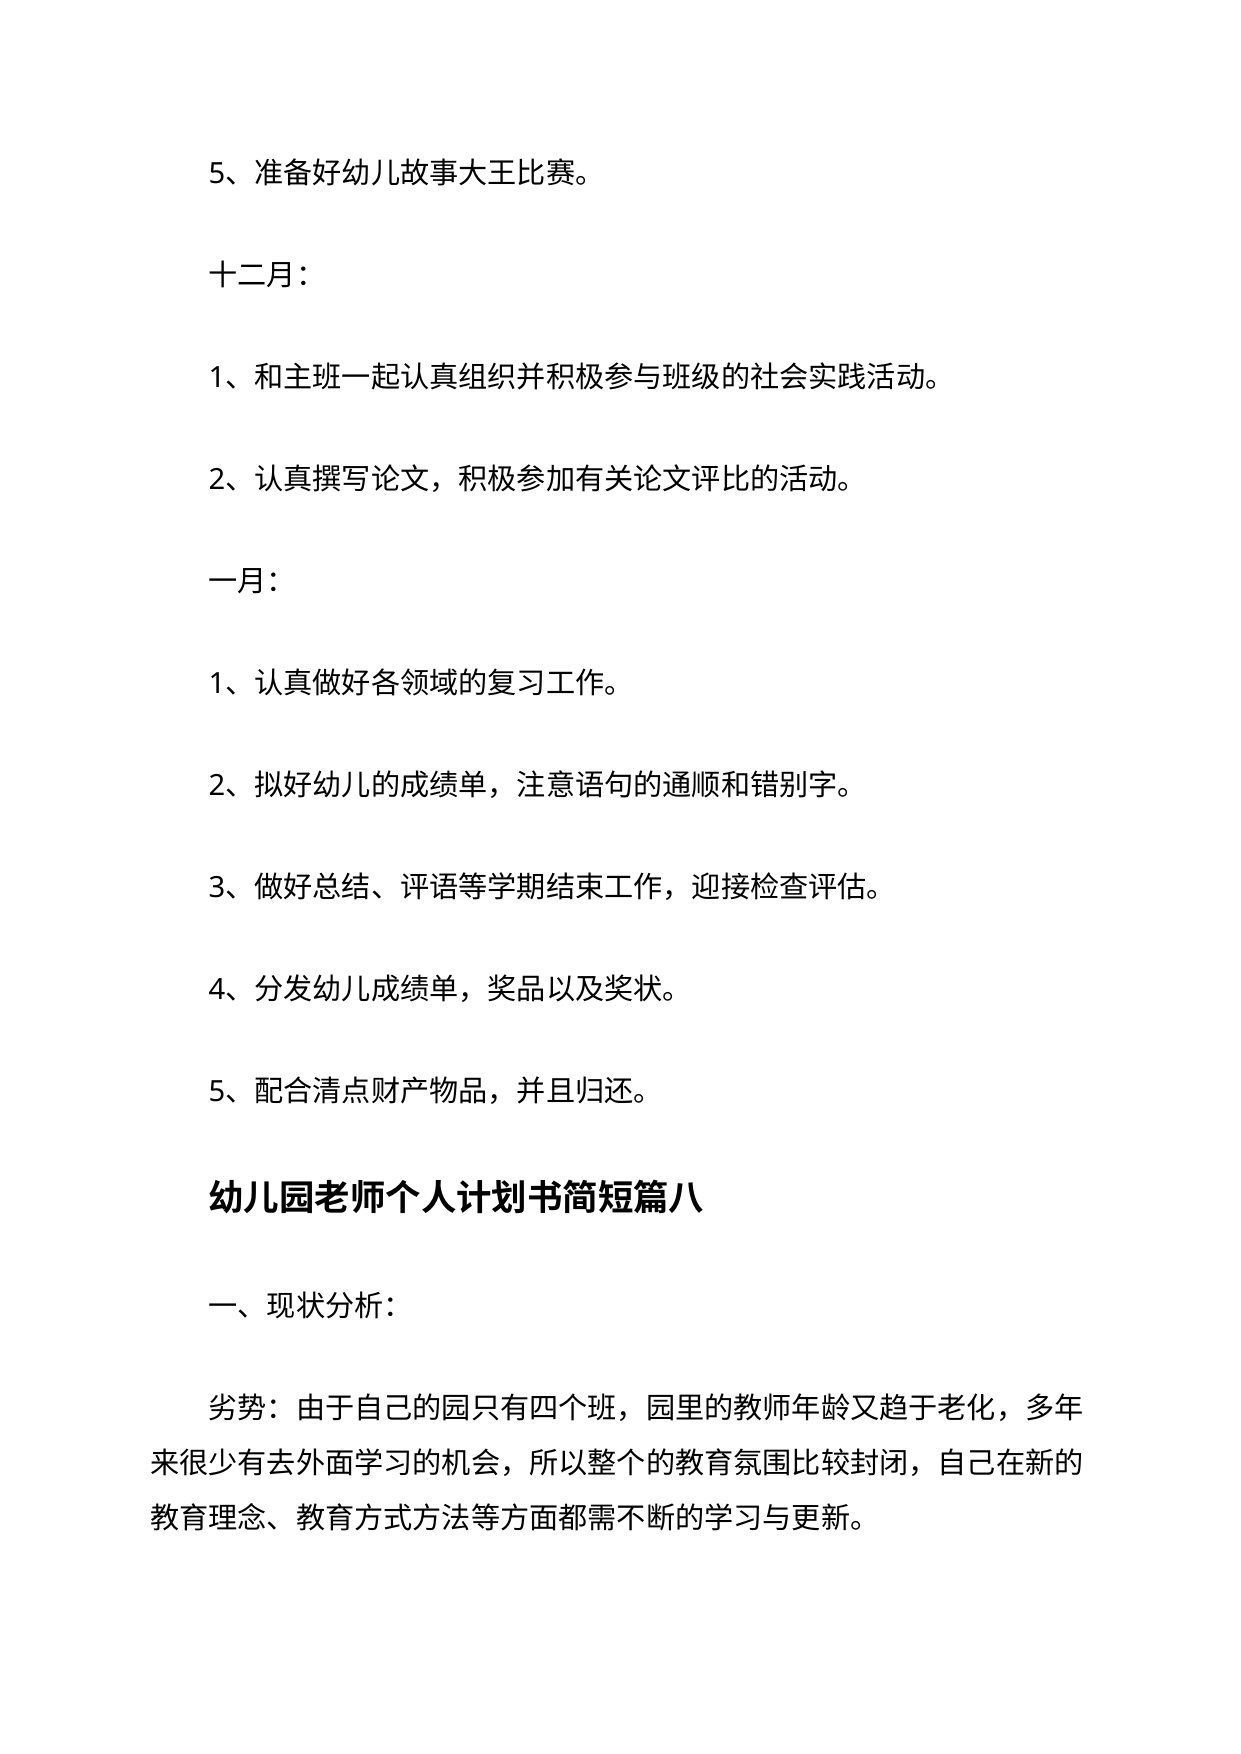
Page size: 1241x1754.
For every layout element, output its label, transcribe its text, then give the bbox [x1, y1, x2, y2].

text 2、拟好幼儿的成绩单，注意语句的通顺和错别字。 [150, 761, 1090, 804]
text 2、认真撰写论文，积极参加有关论文评比的活动。 [150, 456, 1090, 498]
text 十二月： [150, 252, 1090, 294]
text 1、认真做好各领域的复习工作。 [150, 659, 1090, 702]
text 4、分发幼儿成绩单，奖品以及奖状。 [150, 965, 1090, 1008]
text 1、和主班一起认真组织并积极参与班级的社会实践活动。 [150, 354, 1090, 396]
text 一、现状分析： [150, 1283, 1090, 1325]
text 5、配合清点财产物品，并且归还。 [150, 1067, 1090, 1110]
text 劣势：由于自己的园只有四个班，园里的教师年龄又趋于老化，多年来很少有去外面学习的机会，所以整个的教育氛围比较封闭，自己在新的教育理念、教育方式方法等方面都需不断的学习与更新。 [150, 1384, 1090, 1537]
text 5、准备好幼儿故事大王比赛。 [150, 150, 1090, 192]
text 一月： [150, 558, 1090, 600]
text 3、做好总结、评语等学期结束工作，迎接检查评估。 [150, 863, 1090, 906]
text 幼儿园老师个人计划书简短篇八 [150, 1169, 1090, 1221]
